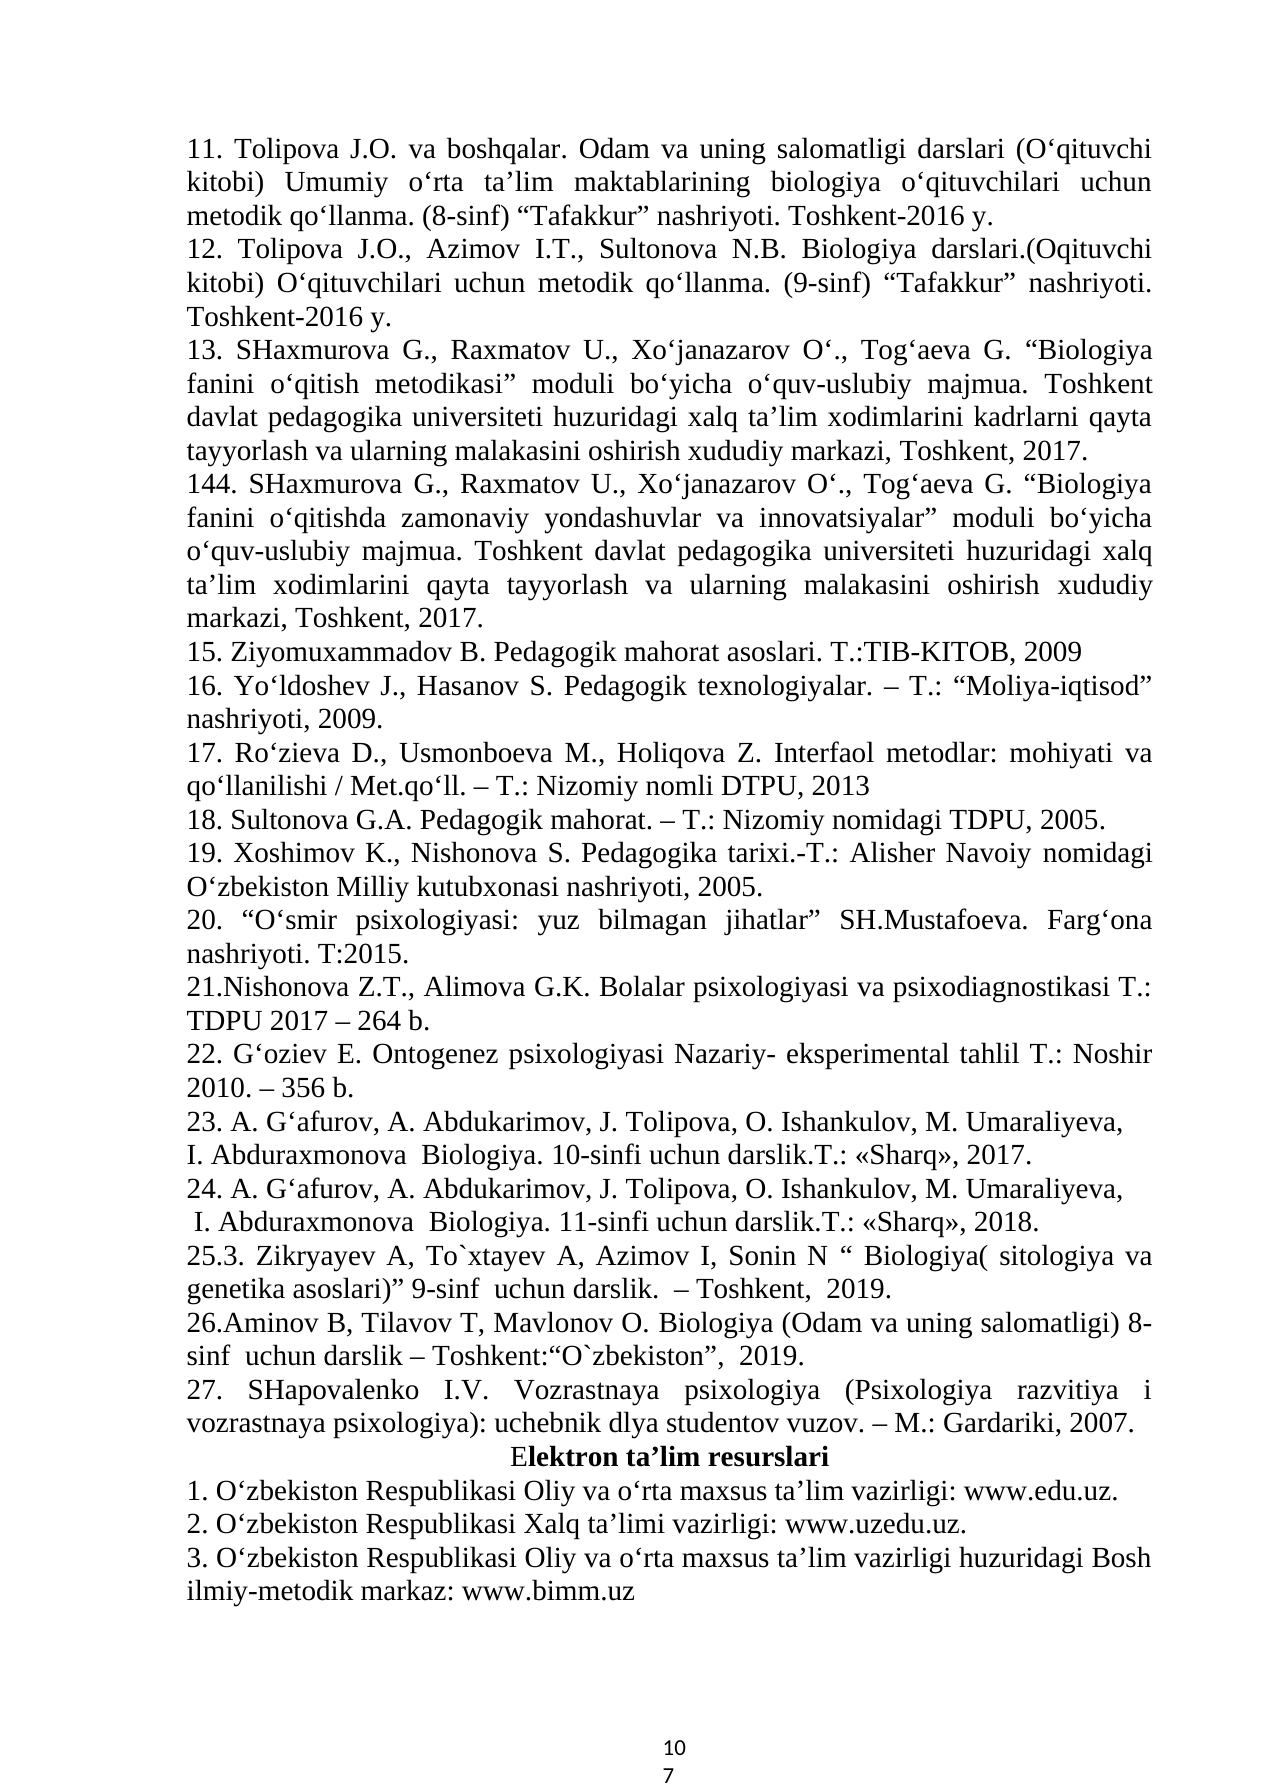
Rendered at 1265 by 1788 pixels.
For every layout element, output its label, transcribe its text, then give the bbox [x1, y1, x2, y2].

text 1. O‘zbekiston Respublikasi Oliy va o‘rta maxsus ta’lim vazirligi: www.edu.uz. [186, 1473, 1153, 1506]
text 15. Ziyomuxammadov B. Pedagogik mahorat asoslari. T.:TIB-KITOB, 2009 [186, 634, 1153, 668]
text 25.3. Zikryayev A, To`xtayev A, Azimov I, Sonin N “ Biologiya( sitologiya va genetika asoslari)” 9-sinf uchun darslik. – Toshkent, 2019. [186, 1238, 1153, 1305]
text I. Abduraxmonova Biologiya. 11-sinfi uchun darslik.T.: «Sharq», 2018. [186, 1204, 1153, 1238]
text 12. Tolipova J.O., Azimov I.T., Sultonova N.B. Biologiya darslari.(Oqituvchi kitobi) O‘qituvchilari uchun metodik qo‘llanma. (9-sinf) “Tafakkur” nashriyoti. Toshkent-2016 y. [186, 232, 1153, 332]
text Elektron ta’lim resurslari [186, 1439, 1153, 1473]
text 23. A. G‘afurov, A. Abdukarimov, J. Tolipova, O. Ishankulov, M. Umaraliyeva, [186, 1104, 1153, 1137]
text 144. SHaxmurova G., Raxmatov U., Xo‘janazarov O‘., Tog‘aeva G. “Biologiya fanini o‘qitishda zamonaviy yondashuvlar va innovatsiyalar” moduli bo‘yicha o‘quv-uslubiy majmua. Toshkent davlat pedagogika universiteti huzuridagi xalq ta’lim xodimlarini qayta tayyorlash va ularning malakasini oshirish xududiy markazi, Toshkent, 2017. [186, 466, 1153, 634]
text 13. SHaxmurova G., Raxmatov U., Xo‘janazarov O‘., Tog‘aeva G. “Biologiya fanini o‘qitish metodikasi” moduli bo‘yicha o‘quv-uslubiy majmua. Toshkent davlat pedagogika universiteti huzuridagi xalq ta’lim xodimlarini kadrlarni qayta tayyorlash va ularning malakasini oshirish xududiy markazi, Toshkent, 2017. [186, 332, 1153, 466]
text 27. SHapovalenko I.V. Vozrastnaya psixologiya (Psixologiya razvitiya i vozrastnaya psixologiya): uchebnik dlya studentov vuzov. – M.: Gardariki, 2007. [186, 1372, 1153, 1439]
text 2. O‘zbekiston Respublikasi Xalq ta’limi vazirligi: www.uzedu.uz. [186, 1506, 1153, 1540]
text 26.Aminov B, Tilavov T, Mavlonov O. Biologiya (Odam va uning salomatligi) 8- sinf uchun darslik – Toshkent:“O`zbekiston”, 2019. [186, 1305, 1153, 1372]
text 24. A. G‘afurov, A. Abdukarimov, J. Tolipova, O. Ishankulov, M. Umaraliyeva, [186, 1171, 1153, 1204]
list 21.Nishonova Z.T., Alimova G.K. Bolalar psixologiyasi va psixodiagnostikasi T.: TDPU 2017 – 264 b. [186, 969, 1153, 1037]
text 11. Tolipova J.O. va boshqalar. Odam va uning salomatligi darslari (O‘qituvchi kitobi) Umumiy o‘rta ta’lim maktablarining biologiya o‘qituvchilari uchun metodik qo‘llanma. (8-sinf) “Tafakkur” nashriyoti. Toshkent-2016 y. [186, 131, 1153, 232]
list 22. G‘oziev E. Ontogenez psixologiyasi Nazariy- eksperimental tahlil T.: Noshir 2010. – 356 b. [186, 1037, 1153, 1104]
list 17. Ro‘zieva D., Usmonboeva M., Holiqova Z. Interfaol metodlar: mohiyati va qo‘llanilishi / Met.qo‘ll. – T.: Nizomiy nomli DTPU, 2013 [186, 735, 1153, 802]
list 16. Yo‘ldoshev J., Hasanov S. Pedagogik texnologiyalar. – T.: “Moliya-iqtisod” nashriyoti, 2009. [186, 668, 1153, 735]
text I. Abduraxmonova Biologiya. 10-sinfi uchun darslik.T.: «Sharq», 2017. [186, 1137, 1153, 1171]
list 20. “O‘smir psixologiyasi: yuz bilmagan jihatlar” SH.Mustafoeva. Farg‘ona nashriyoti. T:2015. [186, 902, 1153, 969]
list 19. Xoshimov K., Nishonova S. Pedagogika tarixi.-T.: Alisher Navoiy nomidagi O‘zbekiston Milliy kutubxonasi nashriyoti, 2005. [186, 835, 1153, 902]
list 18. Sultonova G.A. Pedagogik mahorat. – T.: Nizomiy nomidagi TDPU, 2005. [186, 802, 1153, 835]
text 3. O‘zbekiston Respublikasi Oliy va o‘rta maxsus ta’lim vazirligi huzuridagi Bosh ilmiy-metodik markaz: www.bimm.uz [186, 1540, 1153, 1607]
